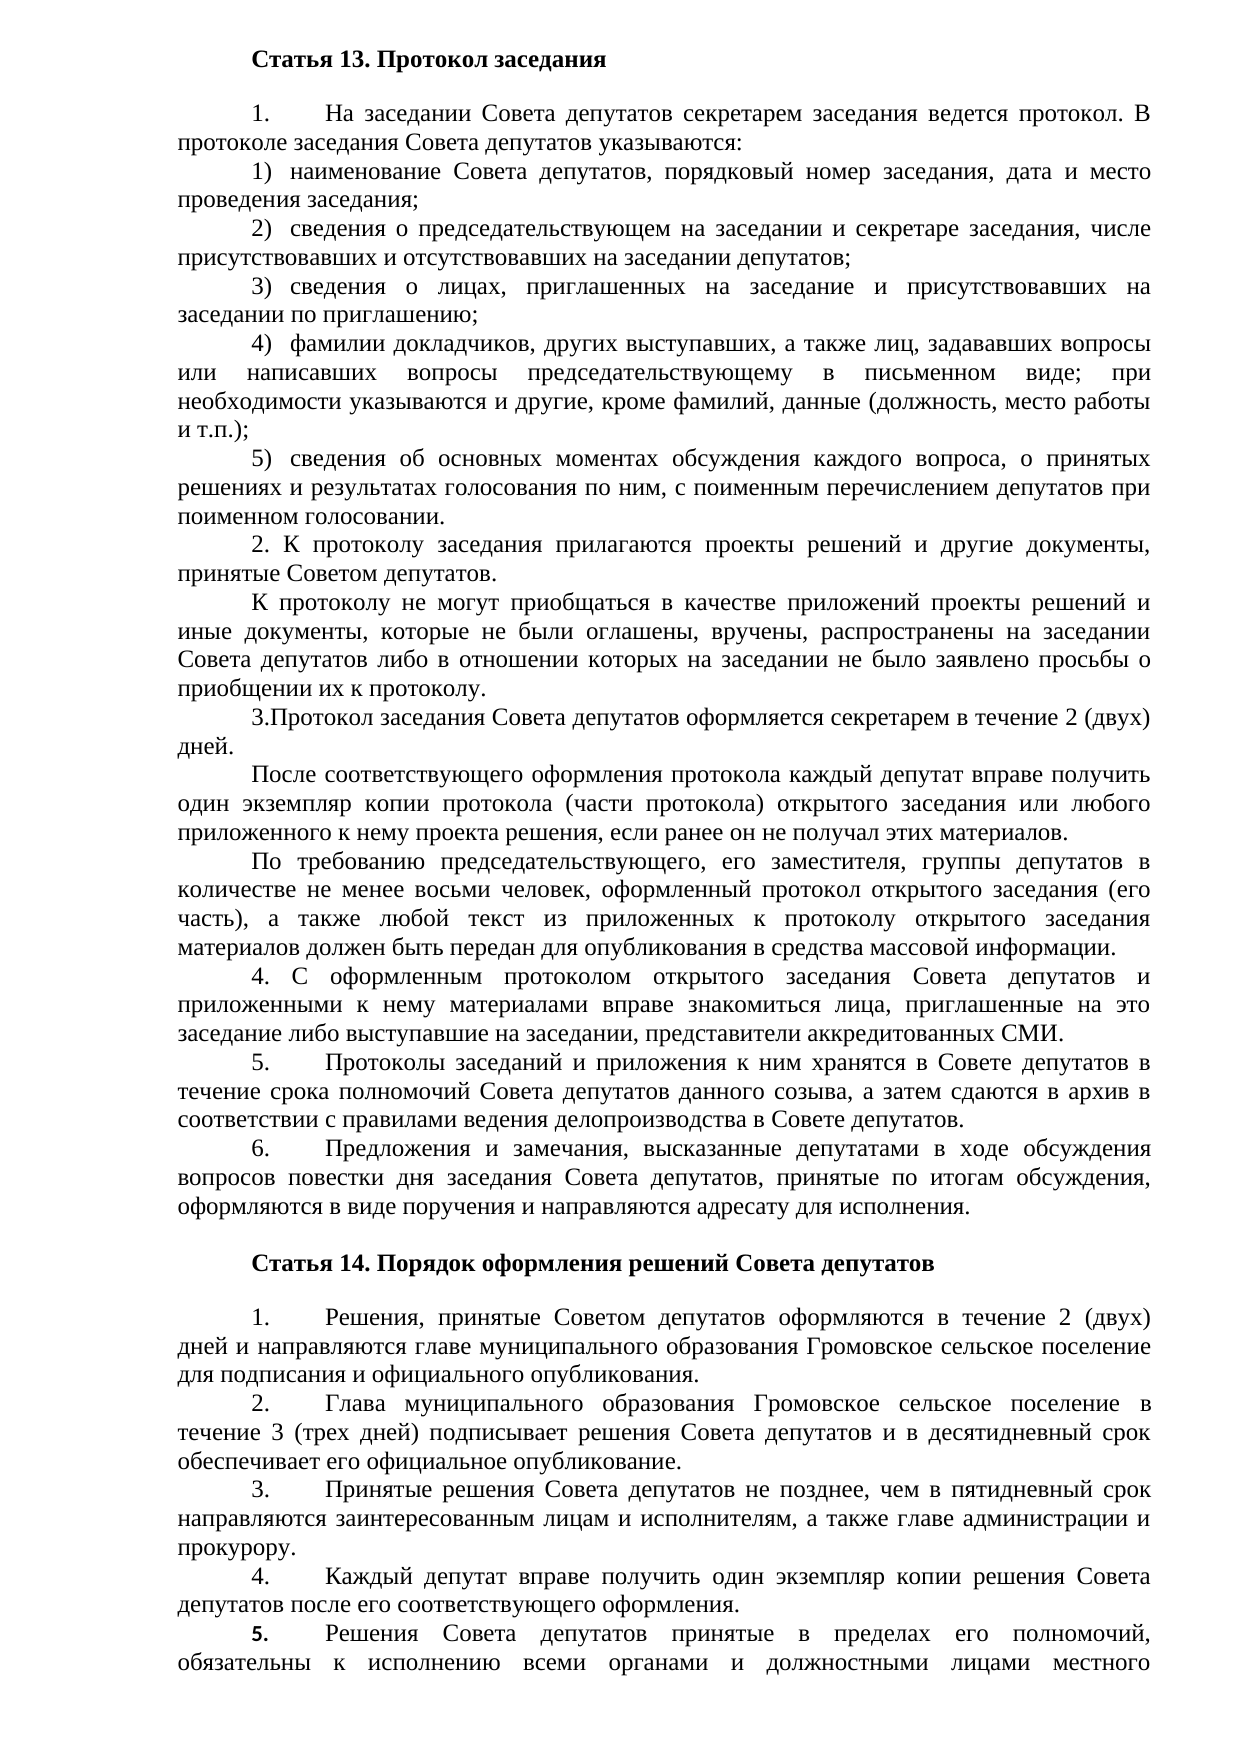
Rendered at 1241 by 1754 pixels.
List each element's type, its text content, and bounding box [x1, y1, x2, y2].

text 4. С оформленным протоколом открытого заседания Совета депутатов и приложенными к нему материалами вправе знакомиться лица, приглашенные на это заседание либо выступавшие на заседании, представители аккредитованных СМИ. [177, 961, 1152, 1047]
text Статья 14. Порядок оформления решений Совета депутатов [177, 1248, 1152, 1277]
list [177, 1618, 1152, 1676]
list Каждый депутат вправе получить один экземпляр копии решения Совета депутатов после его соответствующего оформления. [177, 1561, 1152, 1618]
list На заседании Совета депутатов секретарем заседания ведется протокол. В протоколе заседания Совета депутатов указываются: [177, 98, 1152, 156]
text К протоколу не могут приобщаться в качестве приложений проекты решений и иные документы, которые не были оглашены, вручены, распространены на заседании Совета депутатов либо в отношении которых на заседании не было заявлено просьбы о приобщении их к протоколу. [177, 587, 1152, 702]
text 2. К протоколу заседания прилагаются проекты решений и другие документы, принятые Советом депутатов. [177, 529, 1152, 587]
list фамилии докладчиков, других выступавших, а также лиц, задававших вопросы или написавших вопросы председательствующему в письменном виде; при необходимости указываются и другие, кроме фамилий, данные (должность, место работы и т.п.); [177, 328, 1152, 443]
list Принятые решения Совета депутатов не позднее, чем в пятидневный срок направляются заинтересованным лицам и исполнителям, а также главе администрации и прокурору. [177, 1474, 1152, 1561]
text По требованию председательствующего, его заместителя, группы депутатов в количестве не менее восьми человек, оформленный протокол открытого заседания (его часть), а также любой текст из приложенных к протоколу открытого заседания материалов должен быть передан для опубликования в средства массовой информации. [177, 846, 1152, 961]
list Решения, принятые Советом депутатов оформляются в течение 2 (двух) дней и направляются главе муниципального образования Громовское сельское поселение для подписания и официального опубликования. [177, 1302, 1152, 1388]
text 3.Протокол заседания Совета депутатов оформляется секретарем в течение 2 (двух) дней. [177, 702, 1152, 759]
list сведения о лицах, приглашенных на заседание и присутствовавших на заседании по приглашению; [177, 271, 1152, 328]
text После соответствующего оформления протокола каждый депутат вправе получить один экземпляр копии протокола (части протокола) открытого заседания или любого приложенного к нему проекта решения, если ранее он не получал этих материалов. [177, 759, 1152, 846]
text Статья 13. Протокол заседания [177, 44, 1152, 73]
list Протоколы заседаний и приложения к ним хранятся в Совете депутатов в течение срока полномочий Совета депутатов данного созыва, а затем сдаются в архив в соответствии с правилами ведения делопроизводства в Совете депутатов. [177, 1047, 1152, 1133]
list Предложения и замечания, высказанные депутатами в ходе обсуждения вопросов повестки дня заседания Совета депутатов, принятые по итогам обсуждения, оформляются в виде поручения и направляются адресату для исполнения. [177, 1133, 1152, 1219]
list сведения об основных моментах обсуждения каждого вопроса, о принятых решениях и результатах голосования по ним, с поименным перечислением депутатов при поименном голосовании. [177, 443, 1152, 529]
list наименование Совета депутатов, порядковый номер заседания, дата и место проведения заседания; [177, 156, 1152, 213]
list сведения о председательствующем на заседании и секретаре заседания, числе присутствовавших и отсутствовавших на заседании депутатов; [177, 213, 1152, 271]
list Глава муниципального образования Громовское сельское поселение в течение 3 (трех дней) подписывает решения Совета депутатов и в десятидневный срок обеспечивает его официальное опубликование. [177, 1388, 1152, 1474]
